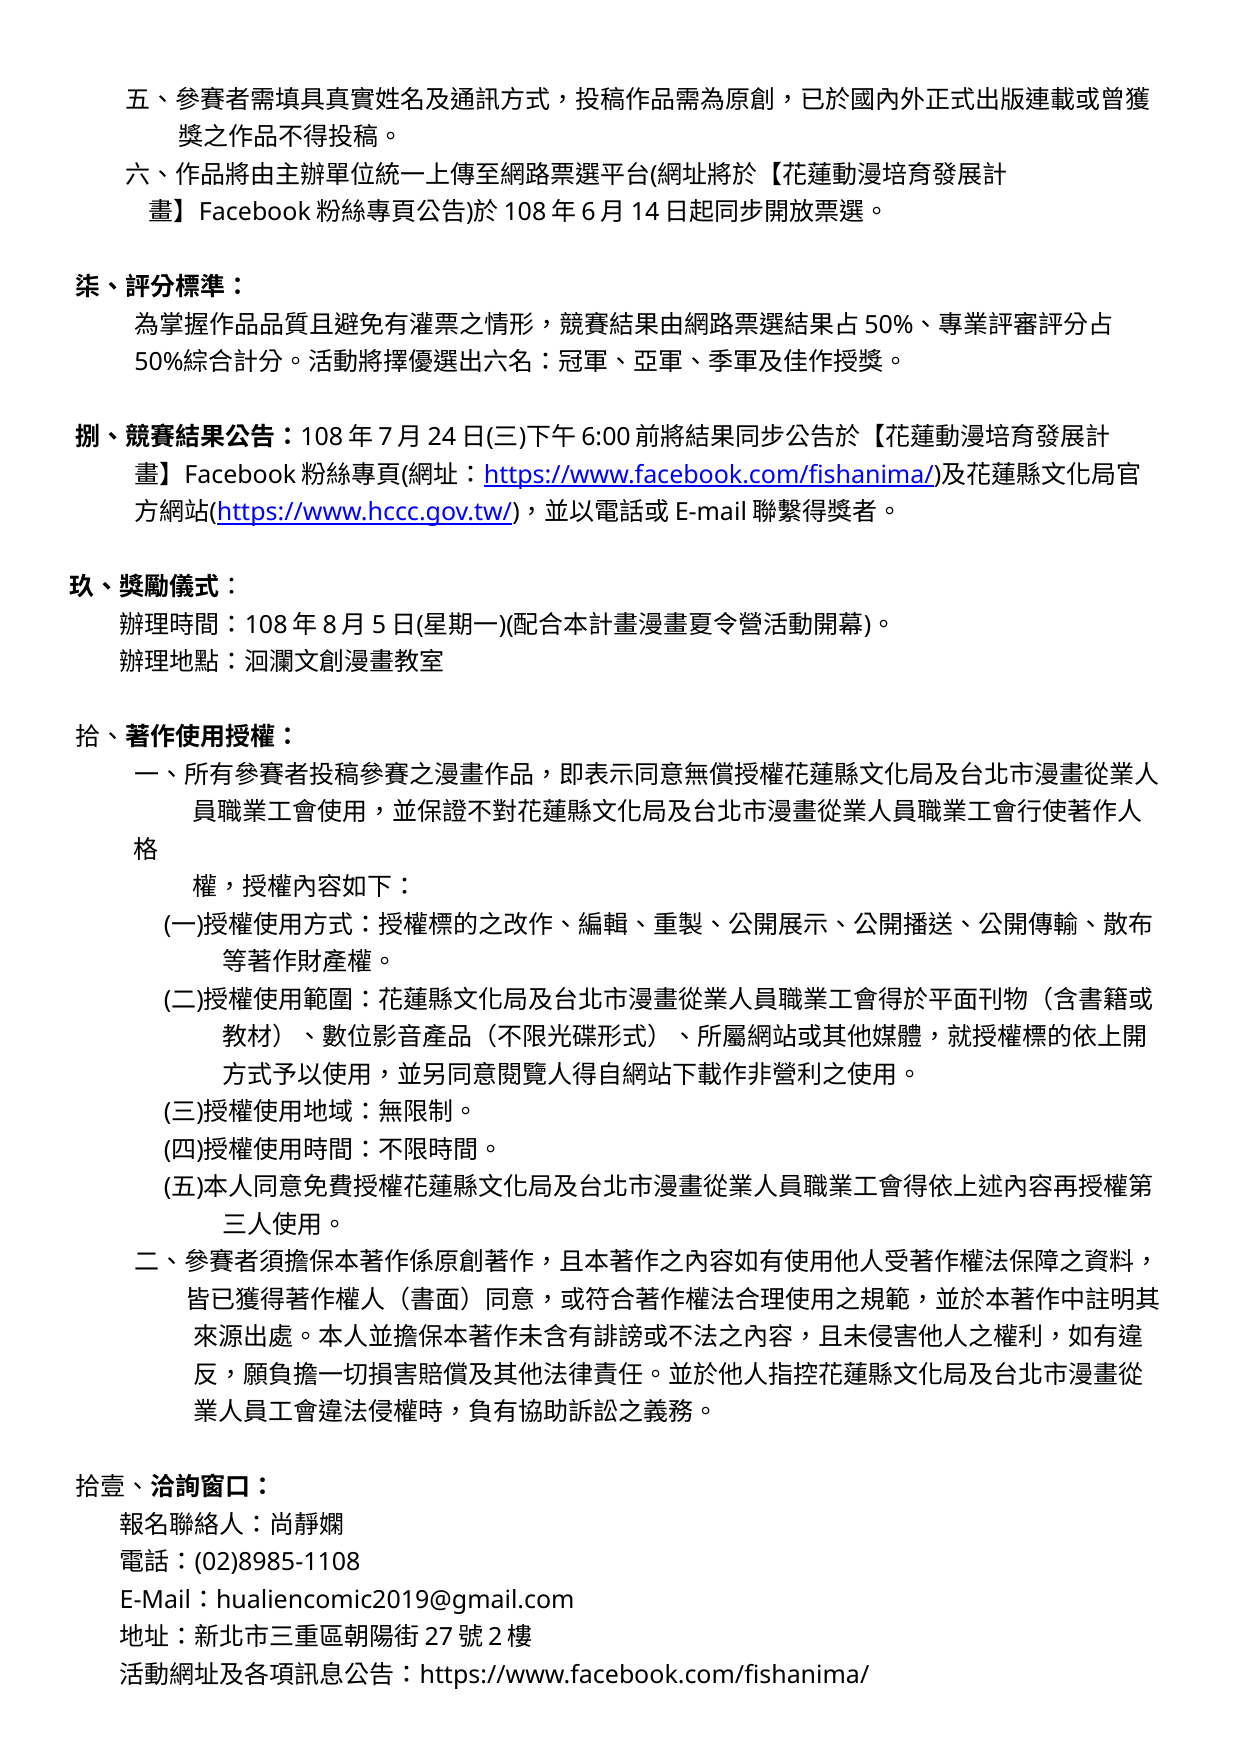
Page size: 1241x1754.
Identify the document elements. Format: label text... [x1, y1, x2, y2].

text (四)授權使用時間：不限時間。 [163, 1129, 1165, 1166]
list 六、作品將由主辦單位統一上傳至網路票選平台(網址將於【花蓮動漫培育發展計畫】Facebook粉絲專頁公告)於108年6月14日起同步開放票選。 [125, 154, 1165, 266]
text (一)授權使用方式：授權標的之改作、編輯、重製、公開展示、公開播送、公開傳輸、散布等著作財產權。 [163, 904, 1165, 979]
text 活動網址及各項訊息公告：https://www.facebook.com/fishanima/ [119, 1654, 1165, 1691]
text 報名聯絡人：尚靜嫻 [119, 1504, 1165, 1541]
text 柒、評分標準： 為掌握作品品質且避免有灌票之情形，競賽結果由網路票選結果占50%、專業評審評分占50%綜合計分。活動將擇優選出六名：冠軍、亞軍、季軍及佳作授獎。 [75, 266, 1165, 416]
text 電話：(02)8985-1108 [119, 1541, 1165, 1579]
list 五、參賽者需填具真實姓名及通訊方式，投稿作品需為原創，已於國內外正式出版連載或曾獲獎之作品不得投稿。 [125, 79, 1165, 154]
text 二、參賽者須擔保本著作係原創著作，且本著作之內容如有使用他人受著作權法保障之資料， [134, 1241, 1165, 1279]
text 地址：新北市三重區朝陽街27號2樓 [119, 1616, 1165, 1654]
text (二)授權使用範圍：花蓮縣文化局及台北市漫畫從業人員職業工會得於平面刊物（含書籍或教材）、數位影音產品（不限光碟形式）、所屬網站或其他媒體，就授權標的依上開方式予以使用，並另同意閱覽人得自網站下載作非營利之使用。 [163, 979, 1165, 1091]
list 玖、獎勵儀式： 辦理時間：108年8月5日(星期一)(配合本計畫漫畫夏令營活動開幕)。 辦理地點：洄瀾文創漫畫教室 [69, 566, 1165, 679]
text (三)授權使用地域：無限制。 [163, 1091, 1165, 1129]
text 捌、競賽結果公告：108年7月24日(三)下午6:00前將結果同步公告於【花蓮動漫培育發展計畫】Facebook粉絲專頁(網址：https://www.facebook.com/fishanima/)及花蓮縣文化局官方網站(https://www.hccc.gov.tw/)，並以電話或E-mail聯繫得獎者。 [75, 416, 1165, 529]
text E-Mail：hualiencomic2019@gmail.com [119, 1579, 1165, 1616]
text 權，授權內容如下： [134, 866, 1165, 904]
text 皆已獲得著作權人（書面）同意，或符合著作權法合理使用之規範，並於本著作中註明其來源出處。本人並擔保本著作未含有誹謗或不法之內容，且未侵害他人之權利，如有違反，願負擔一切損害賠償及其他法律責任。並於他人指控花蓮縣文化局及台北市漫畫從業人員工會違法侵權時，負有協助訴訟之義務。 [178, 1279, 1165, 1429]
text (五)本人同意免費授權花蓮縣文化局及台北市漫畫從業人員職業工會得依上述內容再授權第三人使用。 [163, 1166, 1165, 1241]
text 拾、著作使用授權： 一、所有參賽者投稿參賽之漫畫作品，即表示同意無償授權花蓮縣文化局及台北市漫畫從業人 [75, 716, 1165, 791]
text 員職業工會使用，並保證不對花蓮縣文化局及台北市漫畫從業人員職業工會行使著作人格 [134, 791, 1165, 866]
text 拾壹、洽詢窗口： [75, 1466, 1165, 1504]
